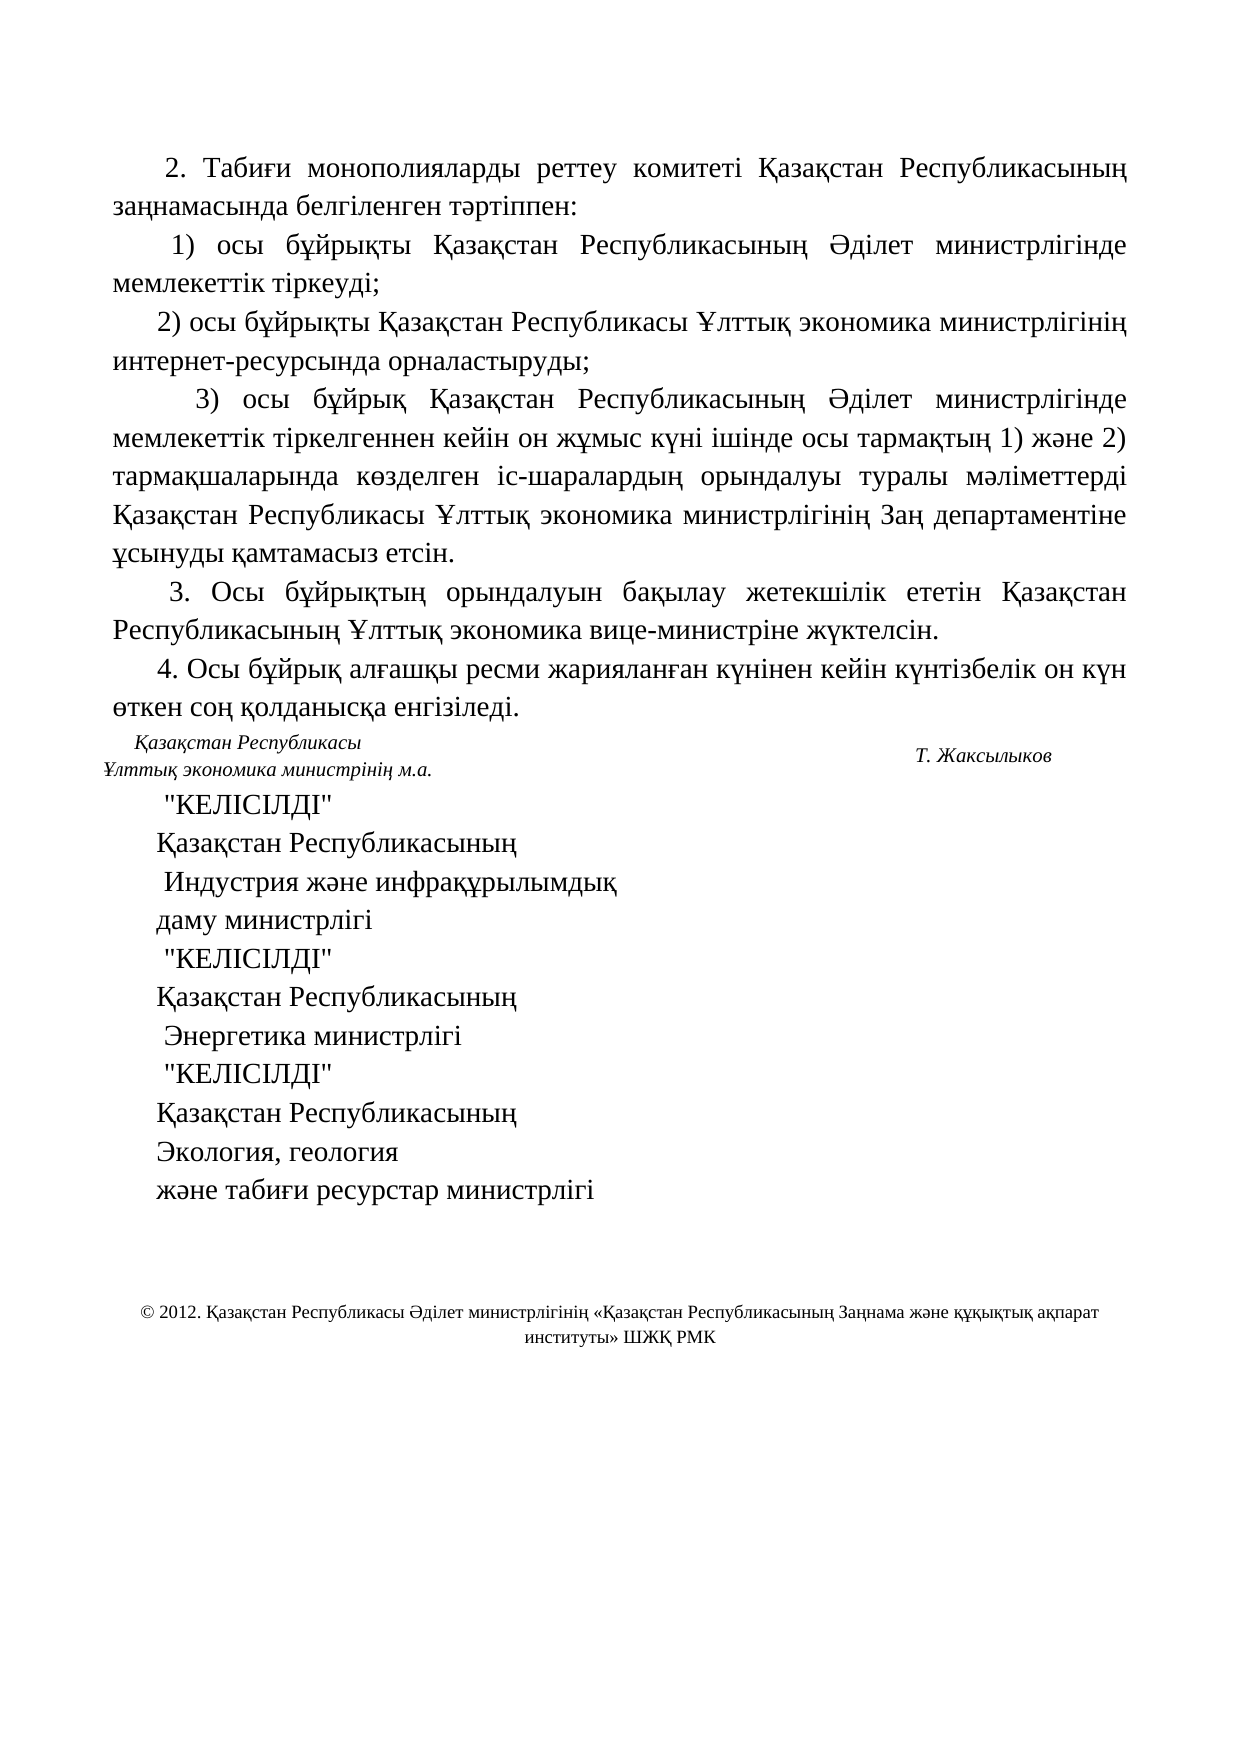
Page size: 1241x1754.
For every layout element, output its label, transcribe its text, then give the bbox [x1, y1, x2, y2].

text Қазақстан Республикасының [112, 979, 1128, 1013]
text Қазақстан Республикасының [112, 825, 1128, 859]
text 3. Осы бұйрықтың орындалуын бақылау жетекшілік ететін Қазақстан Республикасының Ұлттық экономика вице-министріне жүктелсін. [112, 574, 1128, 646]
text 1) осы бұйрықты Қазақстан Республикасының Әділет министрлігінде мемлекеттік тіркеуді; [112, 227, 1128, 299]
text "КЕЛІСІЛДІ" [112, 787, 1128, 820]
table_header Т. Жаксылыков [913, 728, 1240, 787]
text 2) осы бұйрықты Қазақстан Республикасы Ұлттық экономика министрлігінің интернет-ресурсында орналастыруды; [112, 304, 1128, 376]
text Қазақстан Республикасының [112, 1095, 1128, 1129]
text 4. Осы бұйрық алғашқы ресми жарияланған күнінен кейін күнтізбелік он күн өткен соң қолданысқа енгізіледі. [112, 651, 1128, 723]
text және табиғи ресурстар министрлігі [112, 1172, 1128, 1206]
text Индустрия және инфрақұрылымдық [112, 864, 1128, 897]
text 3) осы бұйрық Қазақстан Республикасының Әділет министрлігінде мемлекеттік тіркелгеннен кейін он жұмыс күні ішінде осы тармақтың 1) және 2) тармақшаларында көзделген іс-шаралардың орындалуы туралы мәліметтерді Қазақстан Республикасы Ұлттық экономика министрлігінің Заң департаментіне ұсынуды қамтамасыз етсін. [112, 381, 1128, 569]
text Энергетика министрлігі [112, 1018, 1128, 1052]
text даму министрлігі [112, 902, 1128, 936]
text 2. Табиғи монополияларды реттеу комитеті Қазақстан Республикасының заңнамасында белгіленген тәртіппен: [112, 150, 1128, 222]
table_header Қазақстан Республикасы Ұлттық экономика министрінің м.а. [101, 728, 913, 787]
text "КЕЛІСІЛДІ" [112, 1057, 1128, 1090]
text Экология, геология [112, 1134, 1128, 1167]
text © 2012. Қазақстан Республикасы Әділет министрлігінің «Қазақстан Республикасының Заңнама және құқықтық ақпарат институты» ШЖҚ РМК [112, 1301, 1128, 1348]
text "КЕЛІСІЛДІ" [112, 941, 1128, 974]
